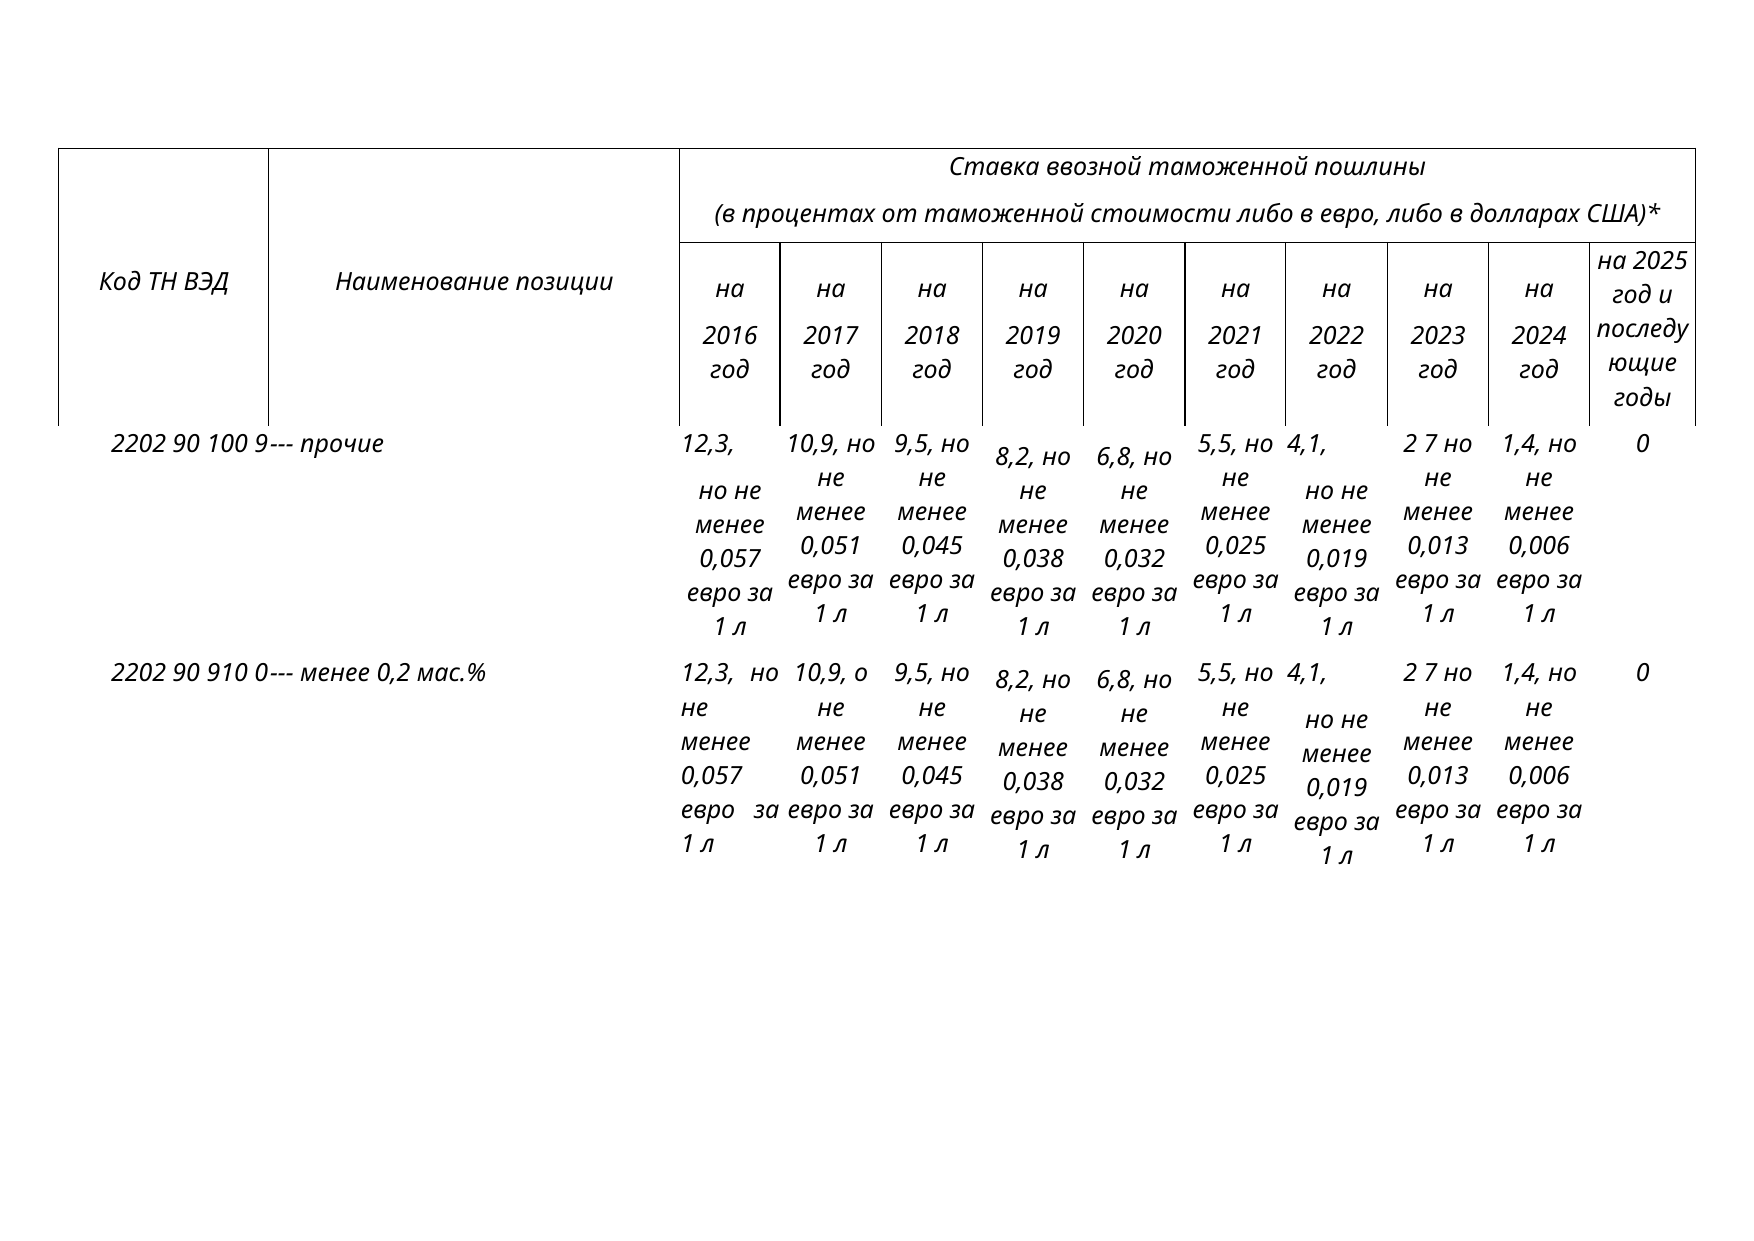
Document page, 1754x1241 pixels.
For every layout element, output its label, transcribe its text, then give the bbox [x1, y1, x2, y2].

table_header Ставка ввозной таможенной пошлины (в процентах от таможенной стоимости либо в евро, либо в долларах США)* [680, 149, 1695, 242]
table_cell 8,2, но не менее 0,038 евро за 1 л [983, 426, 1083, 655]
table_cell 0 [1589, 426, 1695, 655]
table_cell 12,3, но не менее 0,057 евро за 1 л [680, 655, 780, 884]
table_cell 8,2, но не менее 0,038 евро за 1 л [983, 655, 1083, 884]
table_cell на 2021 год [1186, 243, 1285, 426]
table_cell 0 [1589, 655, 1695, 884]
table_cell на 2020 год [1084, 243, 1184, 426]
table_cell 9,5, но не менее 0,045 евро за 1 л [881, 655, 982, 884]
table_cell 6,8, но не менее 0,032 евро за 1 л [1083, 426, 1185, 655]
table_cell 2202 90 910 0 [59, 655, 269, 884]
table_cell 10,9, но не менее 0,051 евро за 1 л [780, 426, 881, 655]
table_cell на 2025 год и последу ющие годы [1590, 243, 1695, 426]
table_cell 4,1, но не менее 0,019 евро за 1 л [1286, 655, 1387, 884]
table_cell --- прочие [269, 426, 679, 655]
table_cell на 2019 год [983, 243, 1083, 426]
table_cell 5,5, но не менее 0,025 евро за 1 л [1185, 426, 1286, 655]
table_cell 2202 90 100 9 [59, 426, 269, 655]
table_cell 10,9, о не менее 0,051 евро за 1 л [780, 655, 881, 884]
table_cell на 2023 год [1388, 243, 1488, 426]
table_cell на 2017 год [781, 243, 881, 426]
table_cell 1,4, но не менее 0,006 евро за 1 л [1489, 655, 1589, 884]
table_header Код ТН ВЭД [59, 149, 268, 426]
table_cell 12,3, но не менее 0,057 евро за 1 л [680, 426, 780, 655]
table_cell на 2024 год [1489, 243, 1589, 426]
table_cell 2 7 но не менее 0,013 евро за 1 л [1387, 426, 1488, 655]
table_cell 2 7 но не менее 0,013 евро за 1 л [1387, 655, 1488, 884]
table_cell на 2018 год [882, 243, 982, 426]
table_cell 4,1, но не менее 0,019 евро за 1 л [1286, 426, 1387, 655]
table_cell 9,5, но не менее 0,045 евро за 1 л [881, 426, 982, 655]
table_cell на 2016 год [680, 243, 779, 426]
table_header Наименование позиции [269, 149, 679, 426]
table_cell 5,5, но не менее 0,025 евро за 1 л [1185, 655, 1286, 884]
table_cell 6,8, но не менее 0,032 евро за 1 л [1083, 655, 1185, 884]
table_cell 1,4, но не менее 0,006 евро за 1 л [1489, 426, 1589, 655]
table_cell --- менее 0,2 мас.% [269, 655, 679, 884]
table_cell на 2022 год [1286, 243, 1387, 426]
